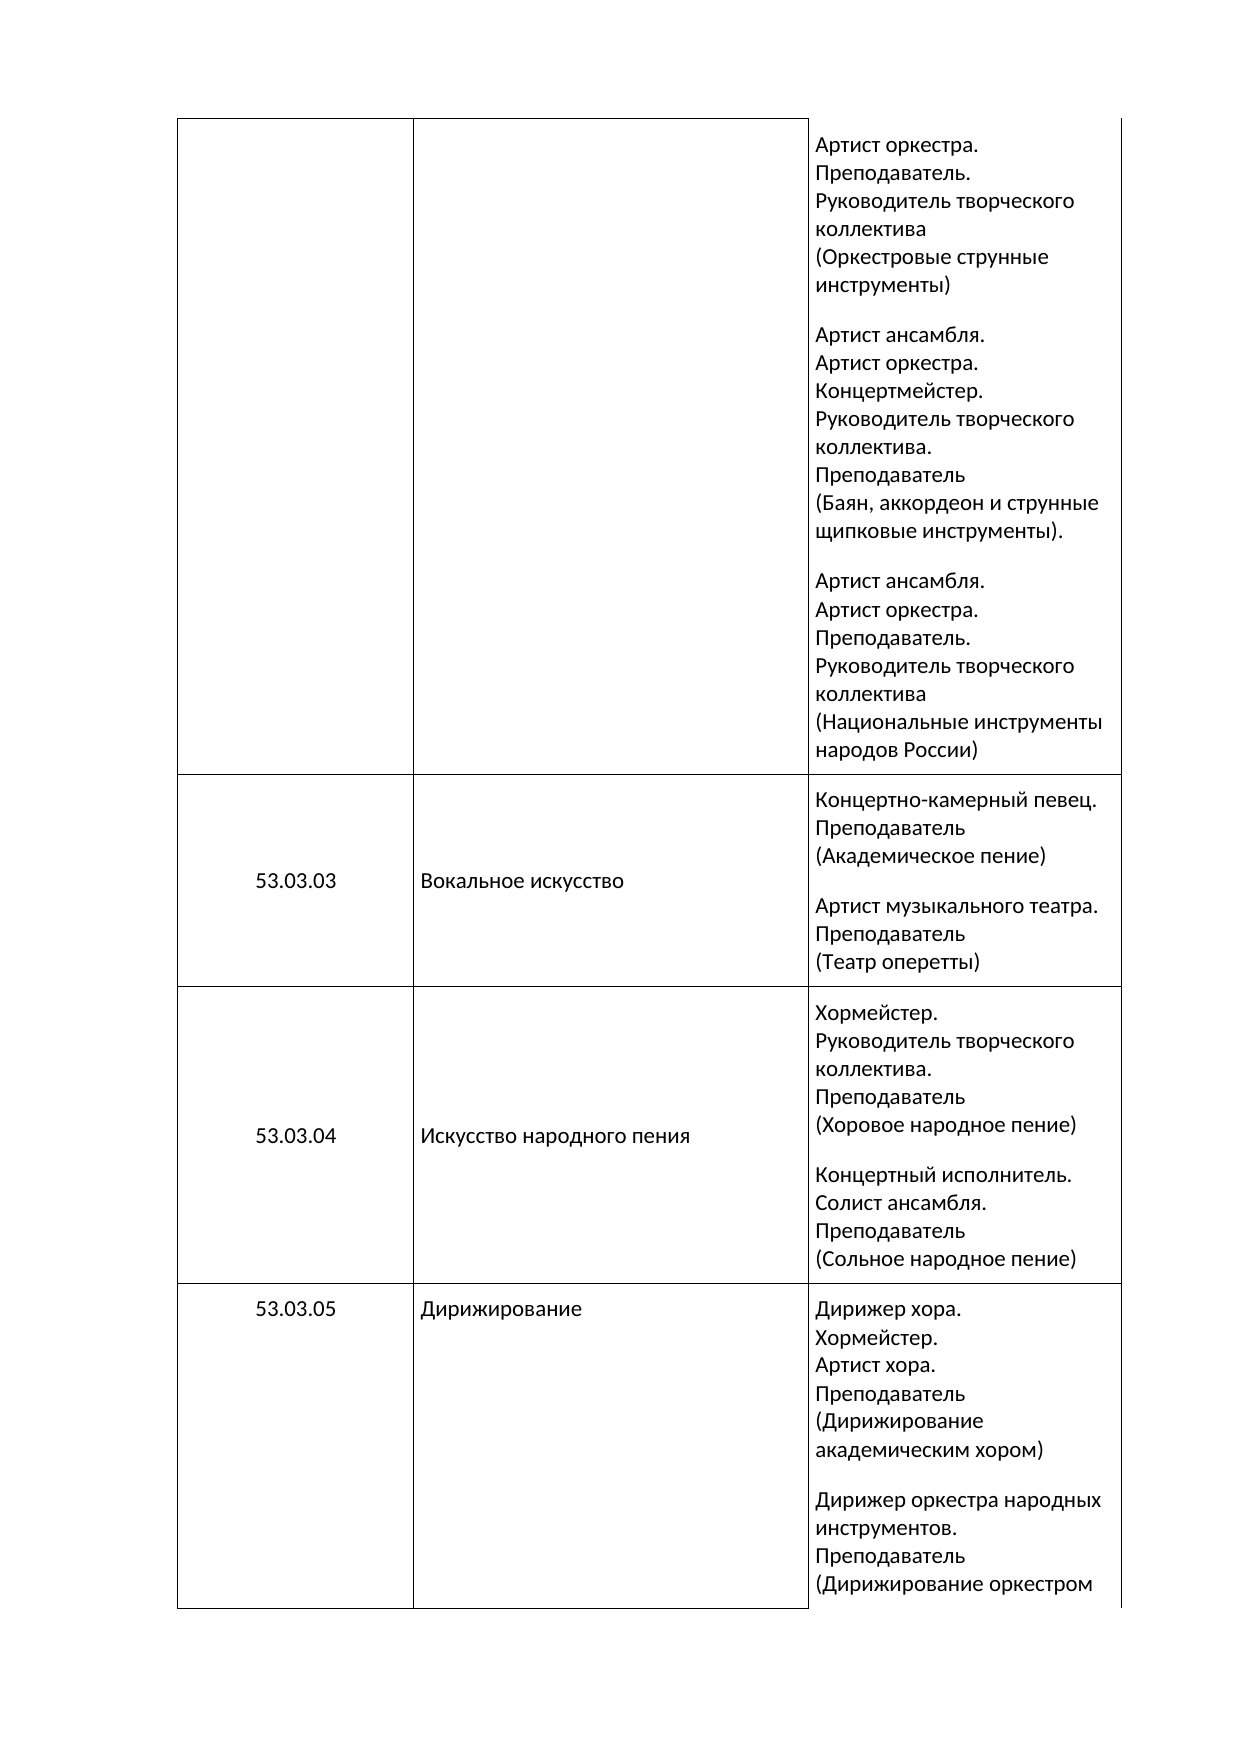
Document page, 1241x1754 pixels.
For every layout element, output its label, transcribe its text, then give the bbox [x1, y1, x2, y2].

table_cell Искусство народного пения [414, 987, 808, 1283]
table_cell 53.03.03 [178, 775, 413, 986]
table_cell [809, 1473, 1121, 1608]
table_cell Хормейстер. Руководитель творческого коллектива. Преподаватель (Хоровое народное пение) [809, 987, 1121, 1148]
table_cell 53.03.05 [178, 1284, 413, 1608]
table_cell Концертно-камерный певец. Преподаватель (Академическое пение) [809, 775, 1121, 880]
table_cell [809, 118, 1121, 308]
table_cell Вокальное искусство [414, 775, 808, 986]
table_cell 53.03.04 [178, 987, 413, 1283]
table_cell Дирижер хора. Хормейстер. Артист хора. Преподаватель (Дирижирование академическим хором) [809, 1284, 1121, 1473]
table_cell Артист ансамбля. Артист оркестра. Концертмейстер. Руководитель творческого коллектива. Преподаватель (Баян, аккордеон и струнные щипковые инструменты). [809, 309, 1121, 555]
table_cell Дирижирование [414, 1284, 808, 1608]
table_cell Концертный исполнитель. Солист ансамбля. Преподаватель (Сольное народное пение) [809, 1149, 1121, 1283]
table_cell Артист ансамбля. Артист оркестра. Преподаватель. Руководитель творческого коллектива (Национальные инструменты народов России) [809, 555, 1121, 773]
table_cell Артист музыкального театра. Преподаватель (Театр оперетты) [809, 880, 1121, 986]
